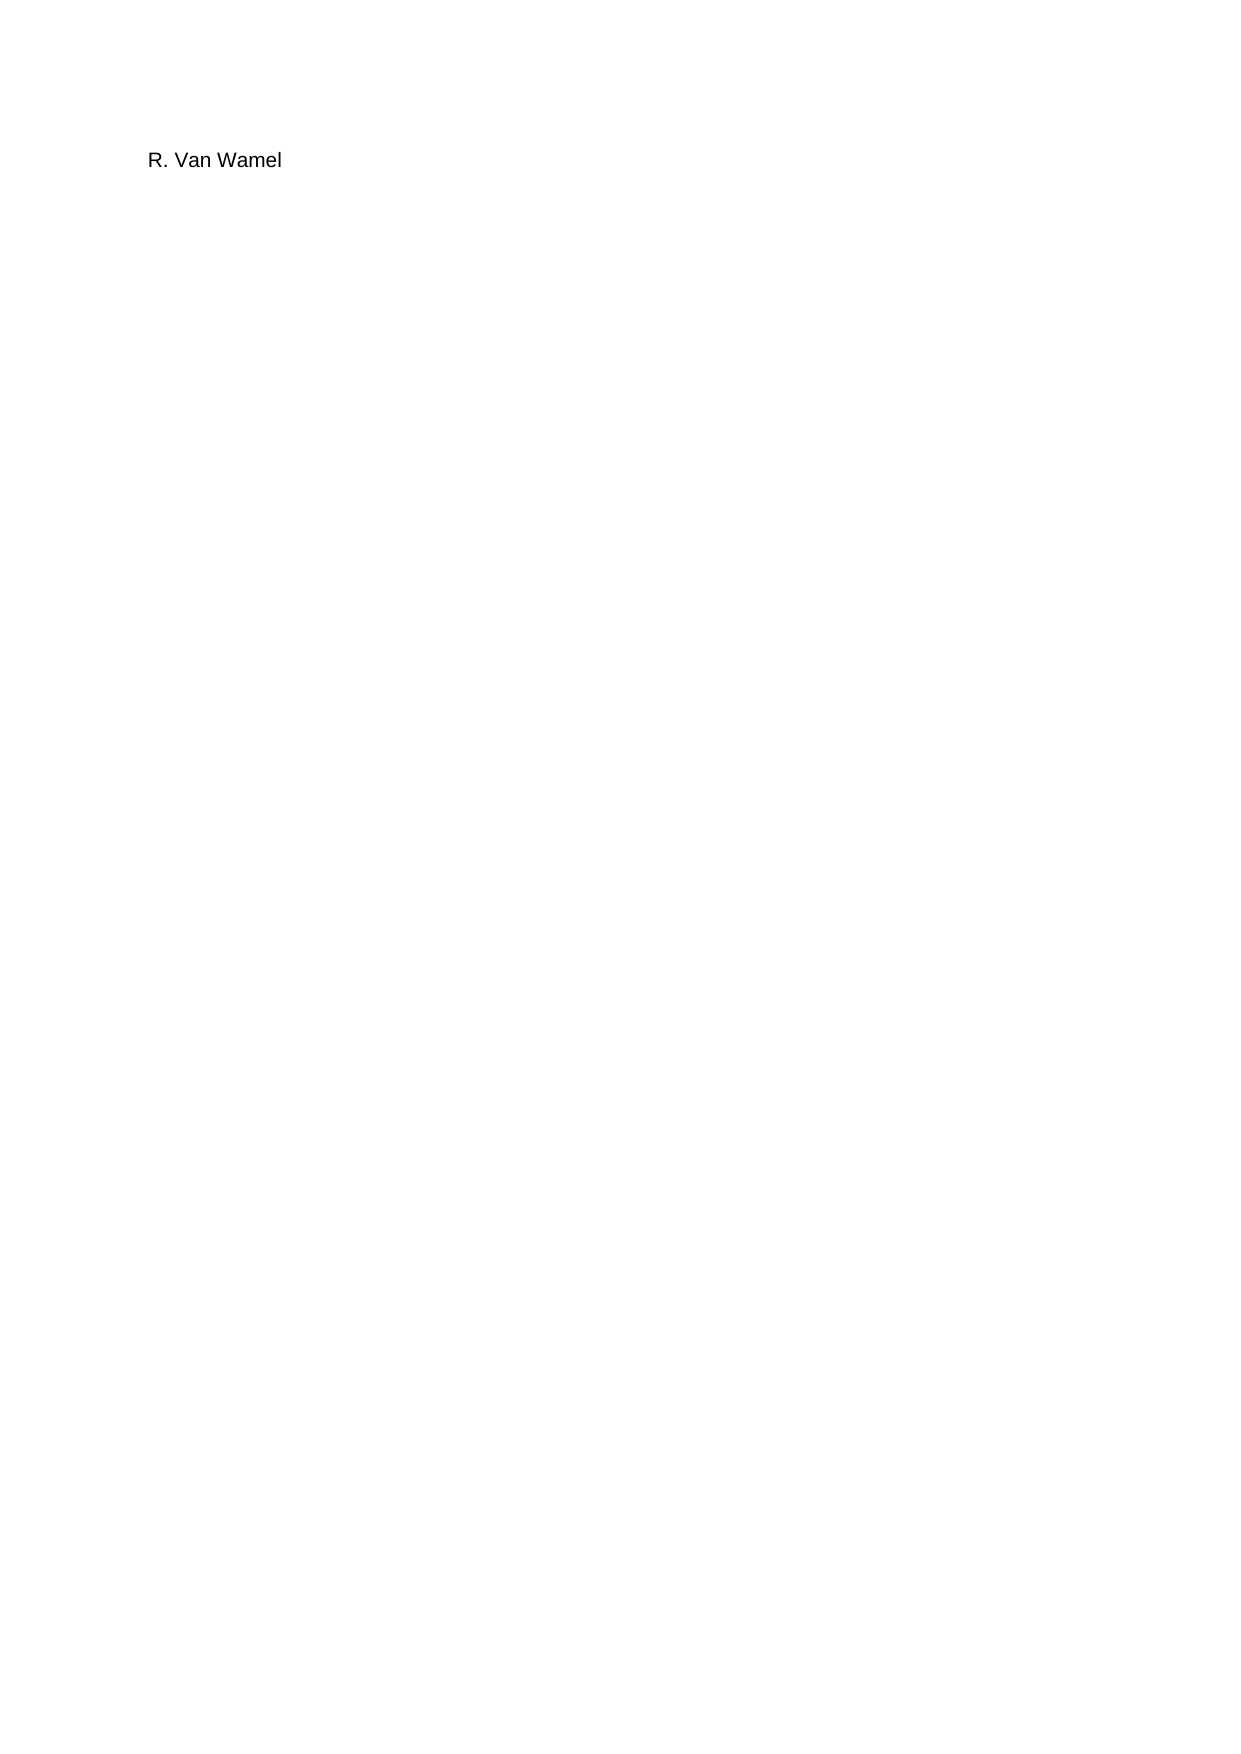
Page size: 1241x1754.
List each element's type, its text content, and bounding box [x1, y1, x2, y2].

text R. Van Wamel [148, 148, 1093, 172]
